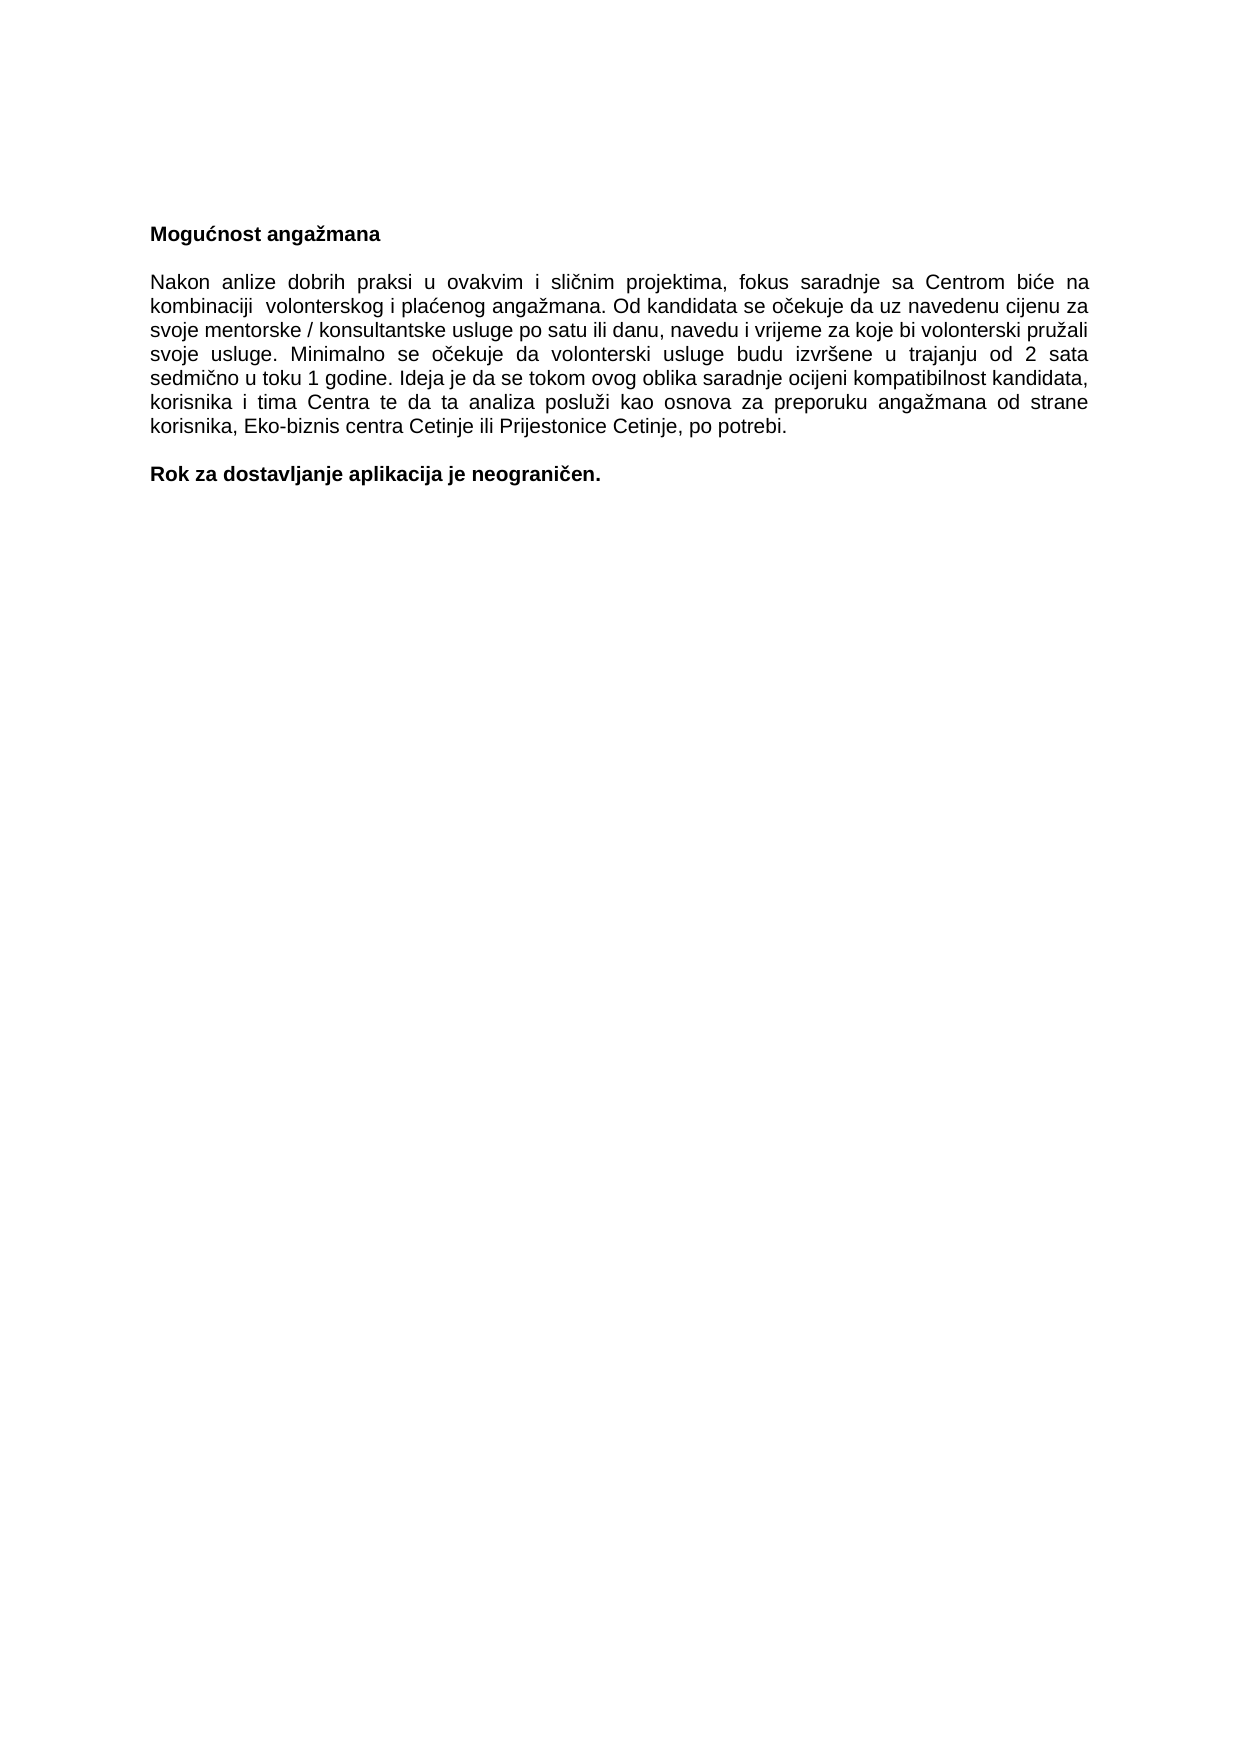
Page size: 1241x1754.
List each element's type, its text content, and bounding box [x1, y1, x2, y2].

text Rok za dostavljanje aplikacija je neograničen. [150, 461, 1090, 485]
text Mogućnost angažmana [150, 222, 1090, 246]
text Nakon anlize dobrih praksi u ovakvim i sličnim projektima, fokus saradnje sa Centrom biće na kombinaciji volonterskog i plaćenog angažmana. Od kandidata se očekuje da uz navedenu cijenu za svoje mentorske / konsultantske usluge po satu ili danu, navedu i vrijeme za koje bi volonterski pružali svoje usluge. Minimalno se očekuje da volonterski usluge budu izvršene u trajanju od 2 sata sedmično u toku 1 godine. Ideja je da se tokom ovog oblika saradnje ocijeni kompatibilnost kandidata, korisnika i tima Centra te da ta analiza posluži kao osnova za preporuku angažmana od strane korisnika, Eko-biznis centra Cetinje ili Prijestonice Cetinje, po potrebi. [150, 270, 1090, 437]
